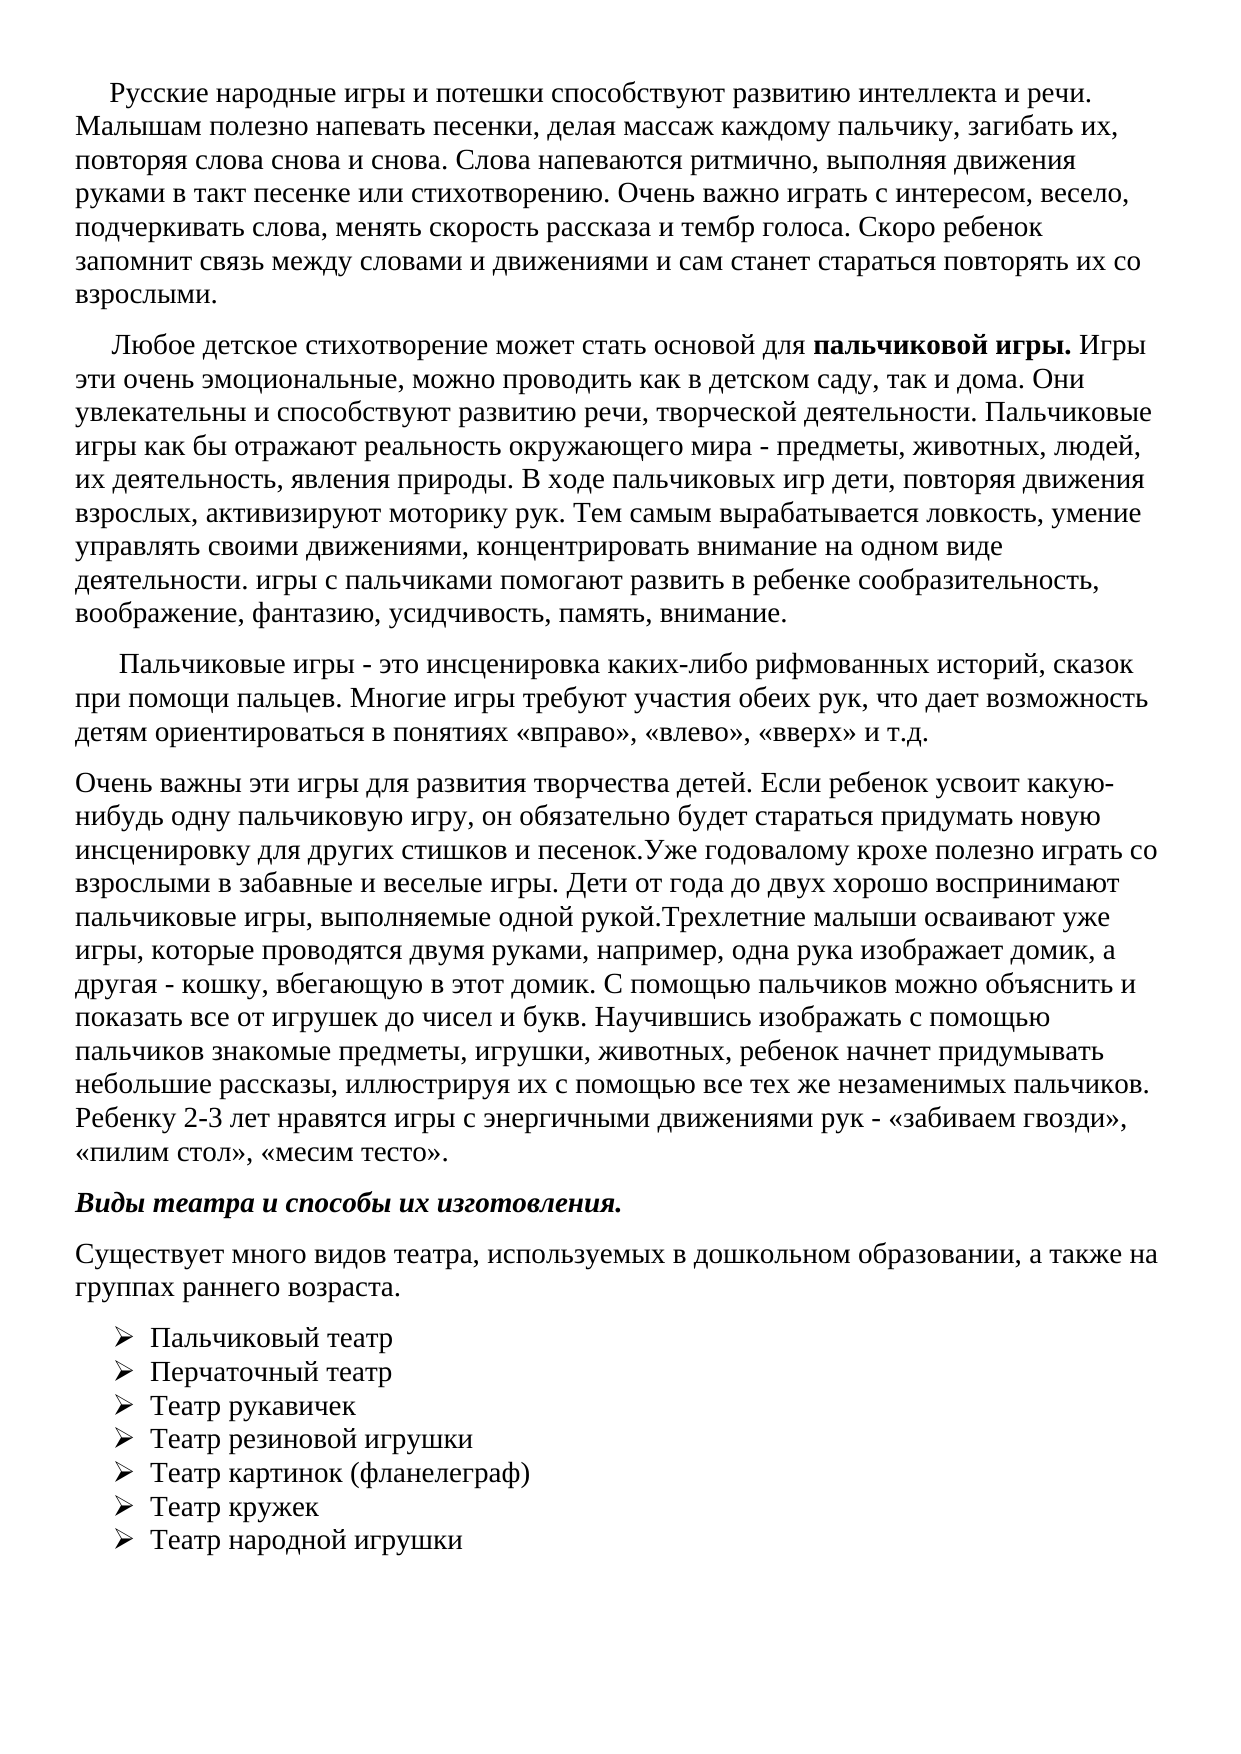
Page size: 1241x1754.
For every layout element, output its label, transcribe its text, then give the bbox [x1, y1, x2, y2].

list Театр рукавичек [112, 1388, 1165, 1421]
list Перчаточный театр [112, 1354, 1165, 1388]
text Любое детское стихотворение может стать основой для пальчиковой игры. Игры эти очень эмоциональные, можно проводить как в детском саду, так и дома. Они увлекательны и способствуют развитию речи, творческой деятельности. Пальчиковые игры как бы отражают реальность окружающего мира - предметы, животных, людей, их деятельность, явления природы. В ходе пальчиковых игр дети, повторяя движения взрослых, активизируют моторику рук. Тем самым вырабатывается ловкость, умение управлять своими движениями, концентрировать внимание на одном виде деятельности. игры с пальчиками помогают развить в ребенке сообразительность, воображение, фантазию, усидчивость, память, внимание. [75, 327, 1165, 629]
list Театр резиновой игрушки [112, 1421, 1165, 1455]
text Пальчиковые игры - это инсценировка каких-либо рифмованных историй, сказок при помощи пальцев. Многие игры требуют участия обеих рук, что дает возможность детям ориентироваться в понятиях «вправо», «влево», «вверх» и т.д. [75, 647, 1165, 747]
list Пальчиковый театр [112, 1320, 1165, 1354]
list Театр народной игрушки [112, 1522, 1165, 1556]
text Существует много видов театра, используемых в дошкольном образовании, а также на группах раннего возраста. [75, 1236, 1165, 1303]
list Театр картинок (фланелеграф) [112, 1455, 1165, 1489]
text Русские народные игры и потешки способствуют развитию интеллекта и речи. Малышам полезно напевать песенки, делая массаж каждому пальчику, загибать их, повторяя слова снова и снова. Слова напеваются ритмично, выполняя движения руками в такт песенке или стихотворению. Очень важно играть с интересом, весело, подчеркивать слова, менять скорость рассказа и тембр голоса. Скоро ребенок запомнит связь между словами и движениями и сам станет стараться повторять их со взрослыми. [75, 75, 1165, 310]
text Очень важны эти игры для развития творчества детей. Если ребенок усвоит какую-нибудь одну пальчиковую игру, он обязательно будет стараться придумать новую инсценировку для других стишков и песенок.Уже годовалому крохе полезно играть со взрослыми в забавные и веселые игры. Дети от года до двух хорошо воспринимают пальчиковые игры, выполняемые одной рукой.Трехлетние малыши осваивают уже игры, которые проводятся двумя руками, например, одна рука изображает домик, а другая - кошку, вбегающую в этот домик. С помощью пальчиков можно объяснить и показать все от игрушек до чисел и букв. Научившись изображать с помощью пальчиков знакомые предметы, игрушки, животных, ребенок начнет придумывать небольшие рассказы, иллюстрируя их с помощью все тех же незаменимых пальчиков. Ребенку 2-3 лет нравятся игры с энергичными движениями рук - «забиваем гвозди», «пилим стол», «месим тесто». [75, 765, 1165, 1167]
text Виды театра и способы их изготовления. [75, 1185, 1165, 1218]
list Театр кружек [112, 1489, 1165, 1522]
